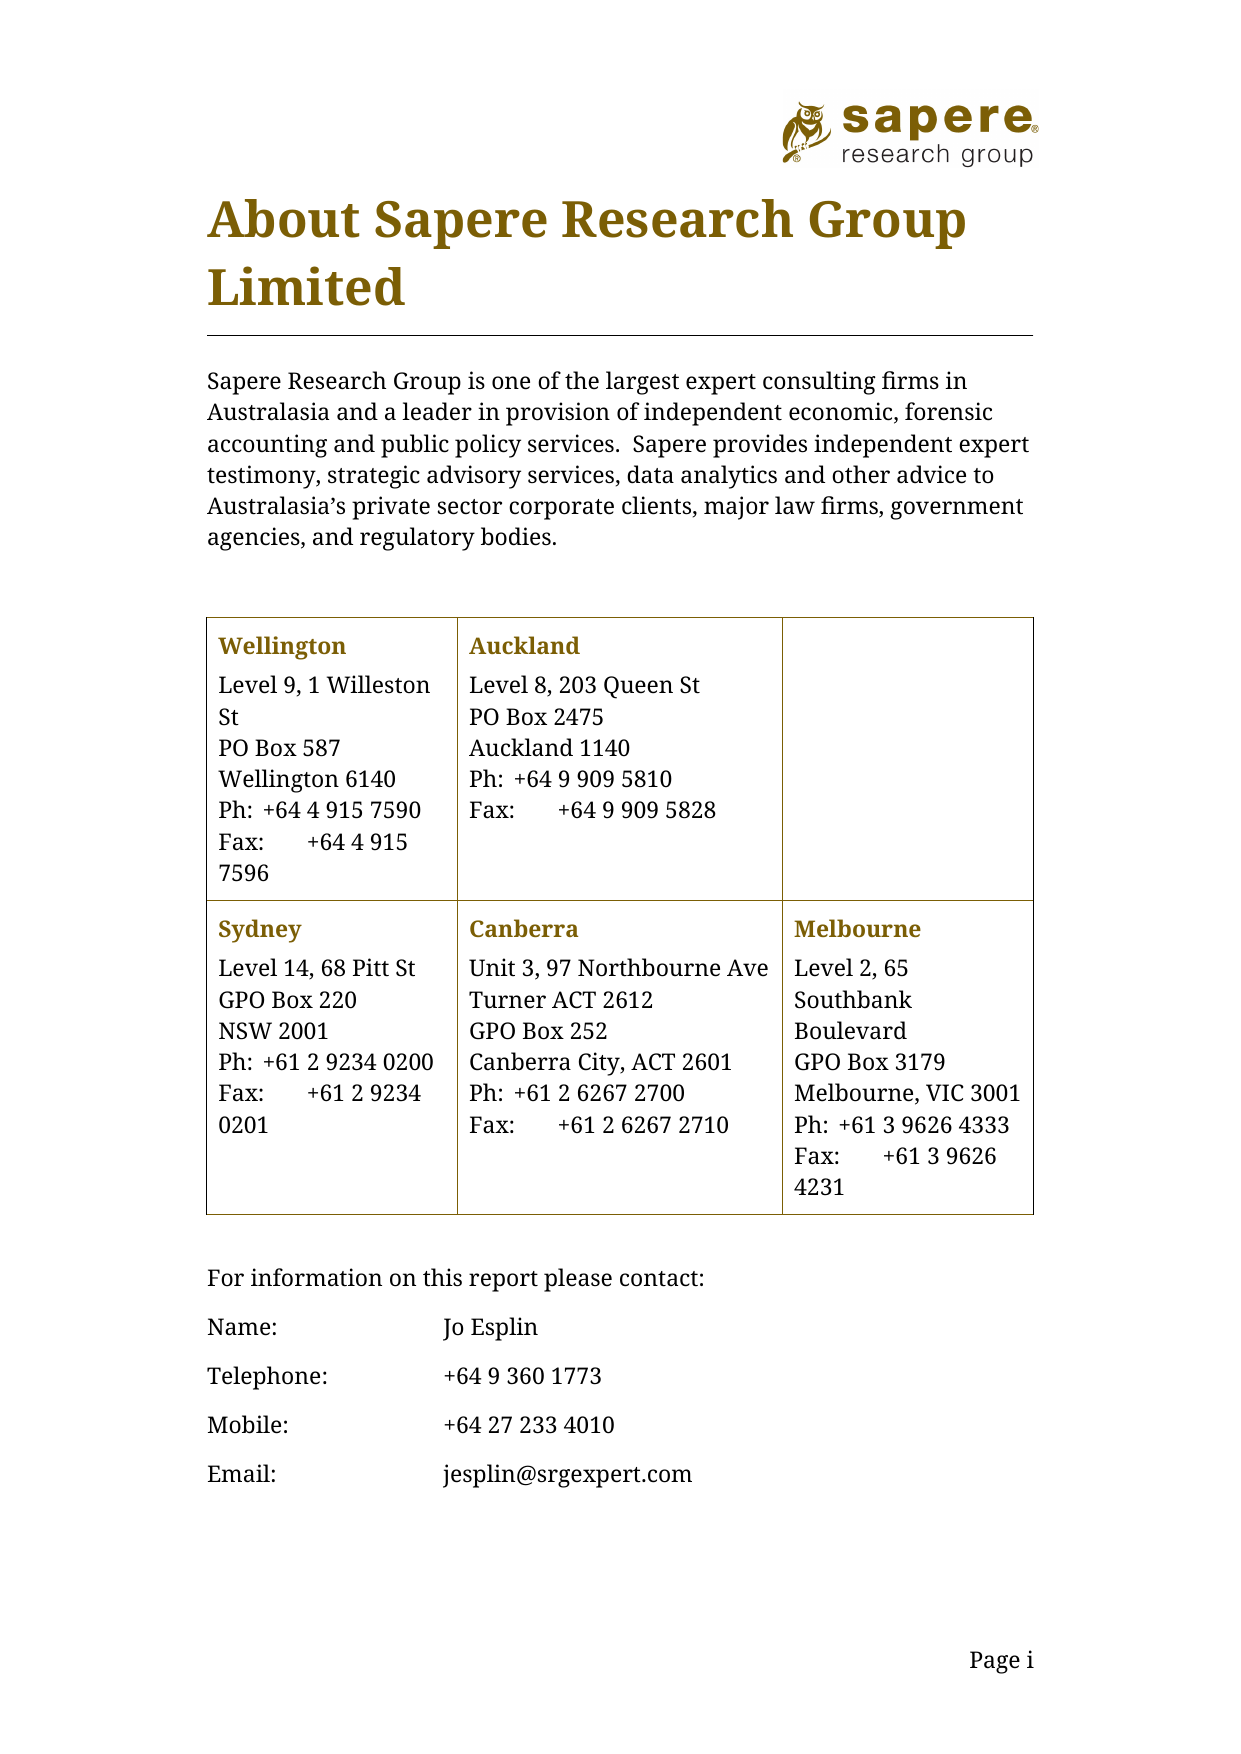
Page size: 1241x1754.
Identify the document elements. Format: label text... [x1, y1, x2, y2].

text Name: Jo Esplin [207, 1311, 1033, 1342]
table_header Auckland Level 8, 203 Queen St PO Box 2475 Auckland 1140 Ph: +64 9 909 5810 Fax: +64 9 909 5828 [458, 618, 782, 900]
table_header [783, 618, 1033, 900]
picture [782, 89, 1039, 168]
table_cell Melbourne Level 2, 65 Southbank Boulevard GPO Box 3179 Melbourne, VIC 3001 Ph: +61 3 9626 4333 Fax: +61 3 9626 4231 [783, 901, 1033, 1214]
table_cell Canberra Unit 3, 97 Northbourne Ave Turner ACT 2612 GPO Box 252 Canberra City, ACT 2601 Ph: +61 2 6267 2700 Fax: +61 2 6267 2710 [458, 901, 782, 1214]
text Mobile: +64 27 233 4010 [207, 1409, 1033, 1440]
text Sapere Research Group is one of the largest expert consulting firms in Australasia and a leader in provision of independent economic, forensic accounting and public policy services. Sapere provides independent expert testimony, strategic advisory services, data analytics and other advice to Australasia’s private sector corporate clients, major law firms, government agencies, and regulatory bodies. [207, 365, 1033, 553]
text Telephone: +64 9 360 1773 [207, 1360, 1033, 1391]
text Email: jesplin@srgexpert.com [207, 1458, 1033, 1489]
table_cell Sydney Level 14, 68 Pitt St GPO Box 220 NSW 2001 Ph: +61 2 9234 0200 Fax: +61 2 9234 0201 [207, 901, 457, 1214]
subtitle About Sapere Research Group Limited [207, 184, 1033, 335]
table_header Wellington Level 9, 1 Willeston St PO Box 587 Wellington 6140 Ph: +64 4 915 7590 Fax: +64 4 915 7596 [207, 618, 457, 900]
text For information on this report please contact: [207, 1262, 1033, 1293]
